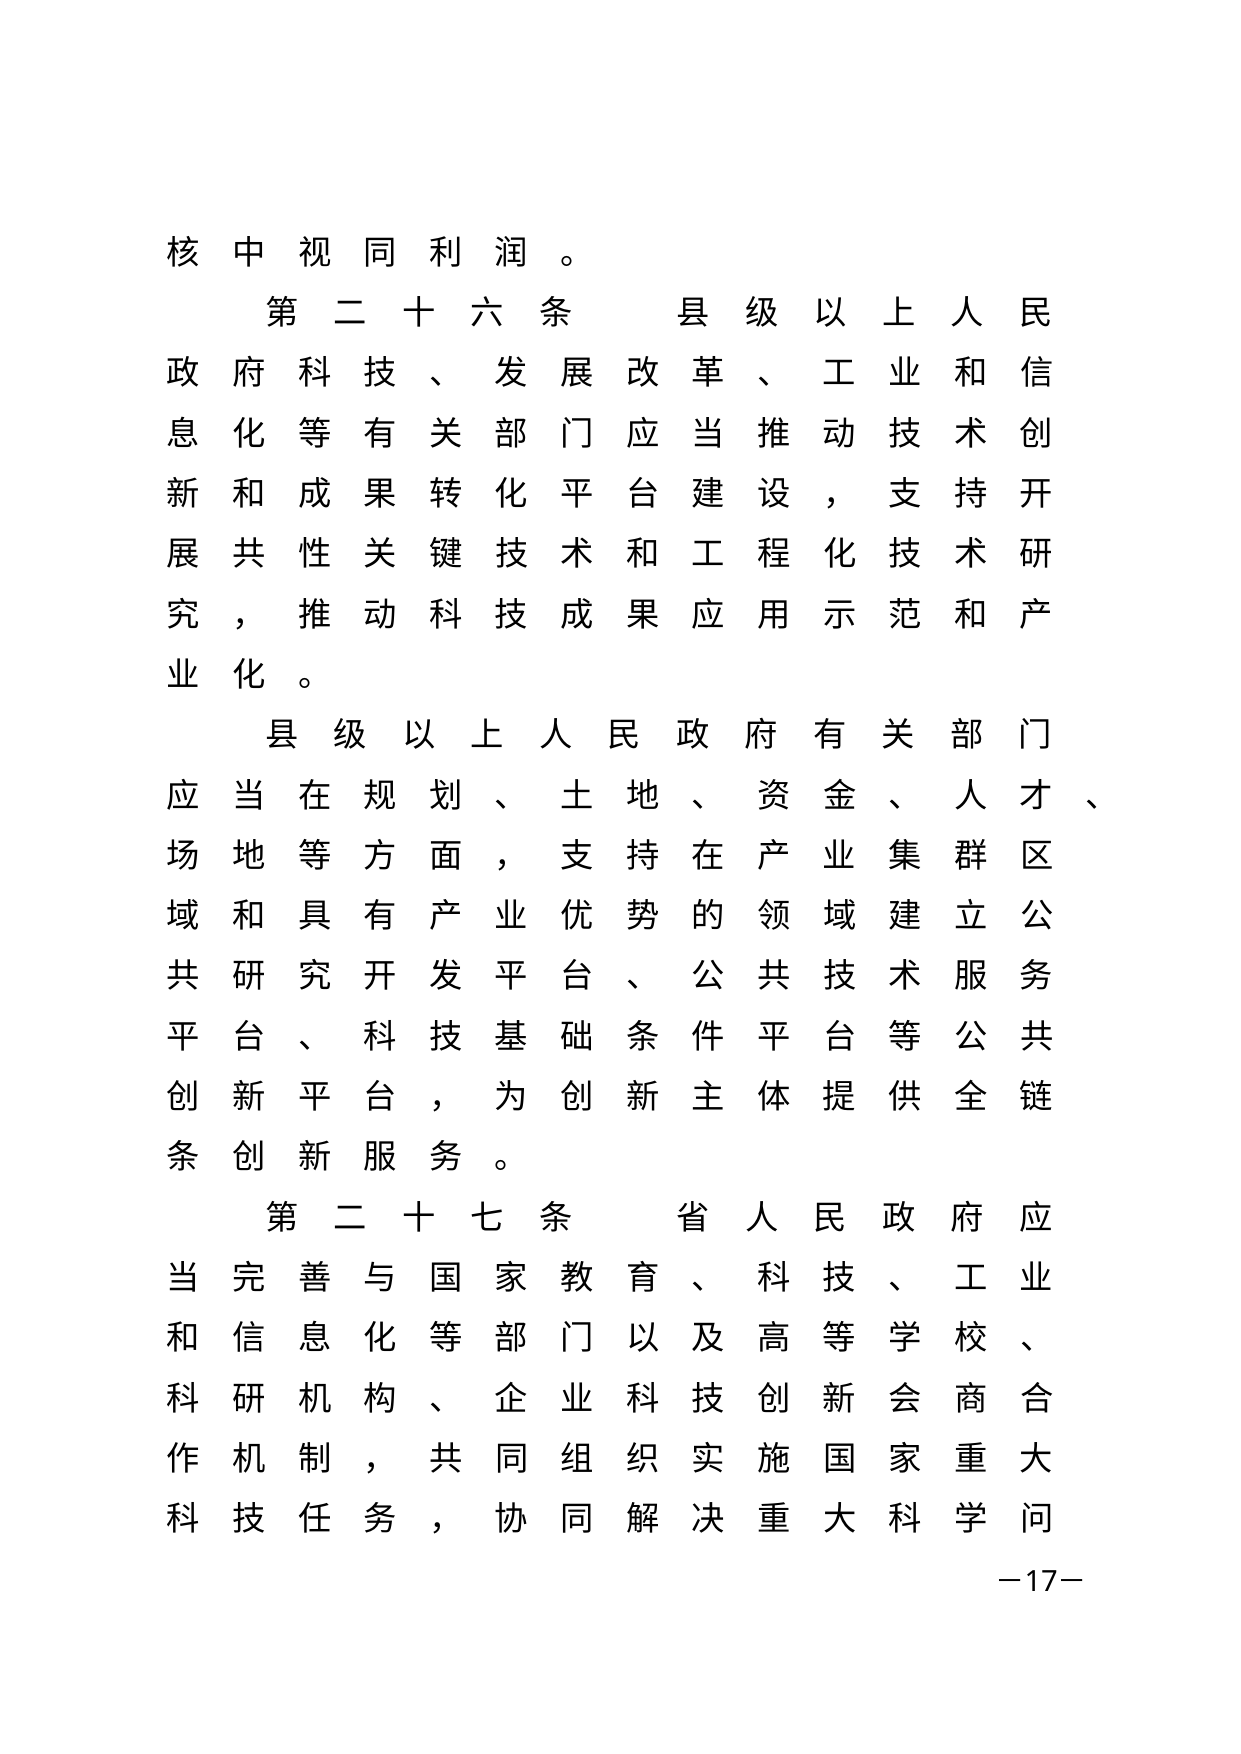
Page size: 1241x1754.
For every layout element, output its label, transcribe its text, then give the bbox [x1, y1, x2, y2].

text 第二十七条 省人民政府应当完善与国家教育、科技、工业和信息化等部门以及高等学校、科研机构、企业科技创新会商合作机制，共同组织实施国家重大科技任务，协同解决重大科学问题和关键技术问题。 [167, 1184, 1085, 1546]
text 第二十六条 县级以上人民政府科技、发展改革、工业和信息化等有关部门应当推动技术创新和成果转化平台建设，支持开展共性关键技术和工程化技术研究，推动科技成果应用示范和产业化。 [167, 280, 1085, 702]
text 县级以上人民政府有关部门应当在规划、土地、资金、人才、场地等方面，支持在产业集群区域和具有产业优势的领域建立公共研究开发平台、公共技术服务平台、科技基础条件平台等公共创新平台，为创新主体提供全链条创新服务。 [167, 702, 1085, 1184]
text 县级以上人民政府国有资产监督管理部门应当完善以创新为导向的国有企业考核评价制度，将企业的研发投入强度、创新能力建设、创新成效，以及首台（套）装备、首版次软件、首批次新材料应用等情况纳入国有企业负责人的业绩考核范围。国有企业研发投入在企业经营业绩考核中视同利润。 [167, 219, 1085, 280]
